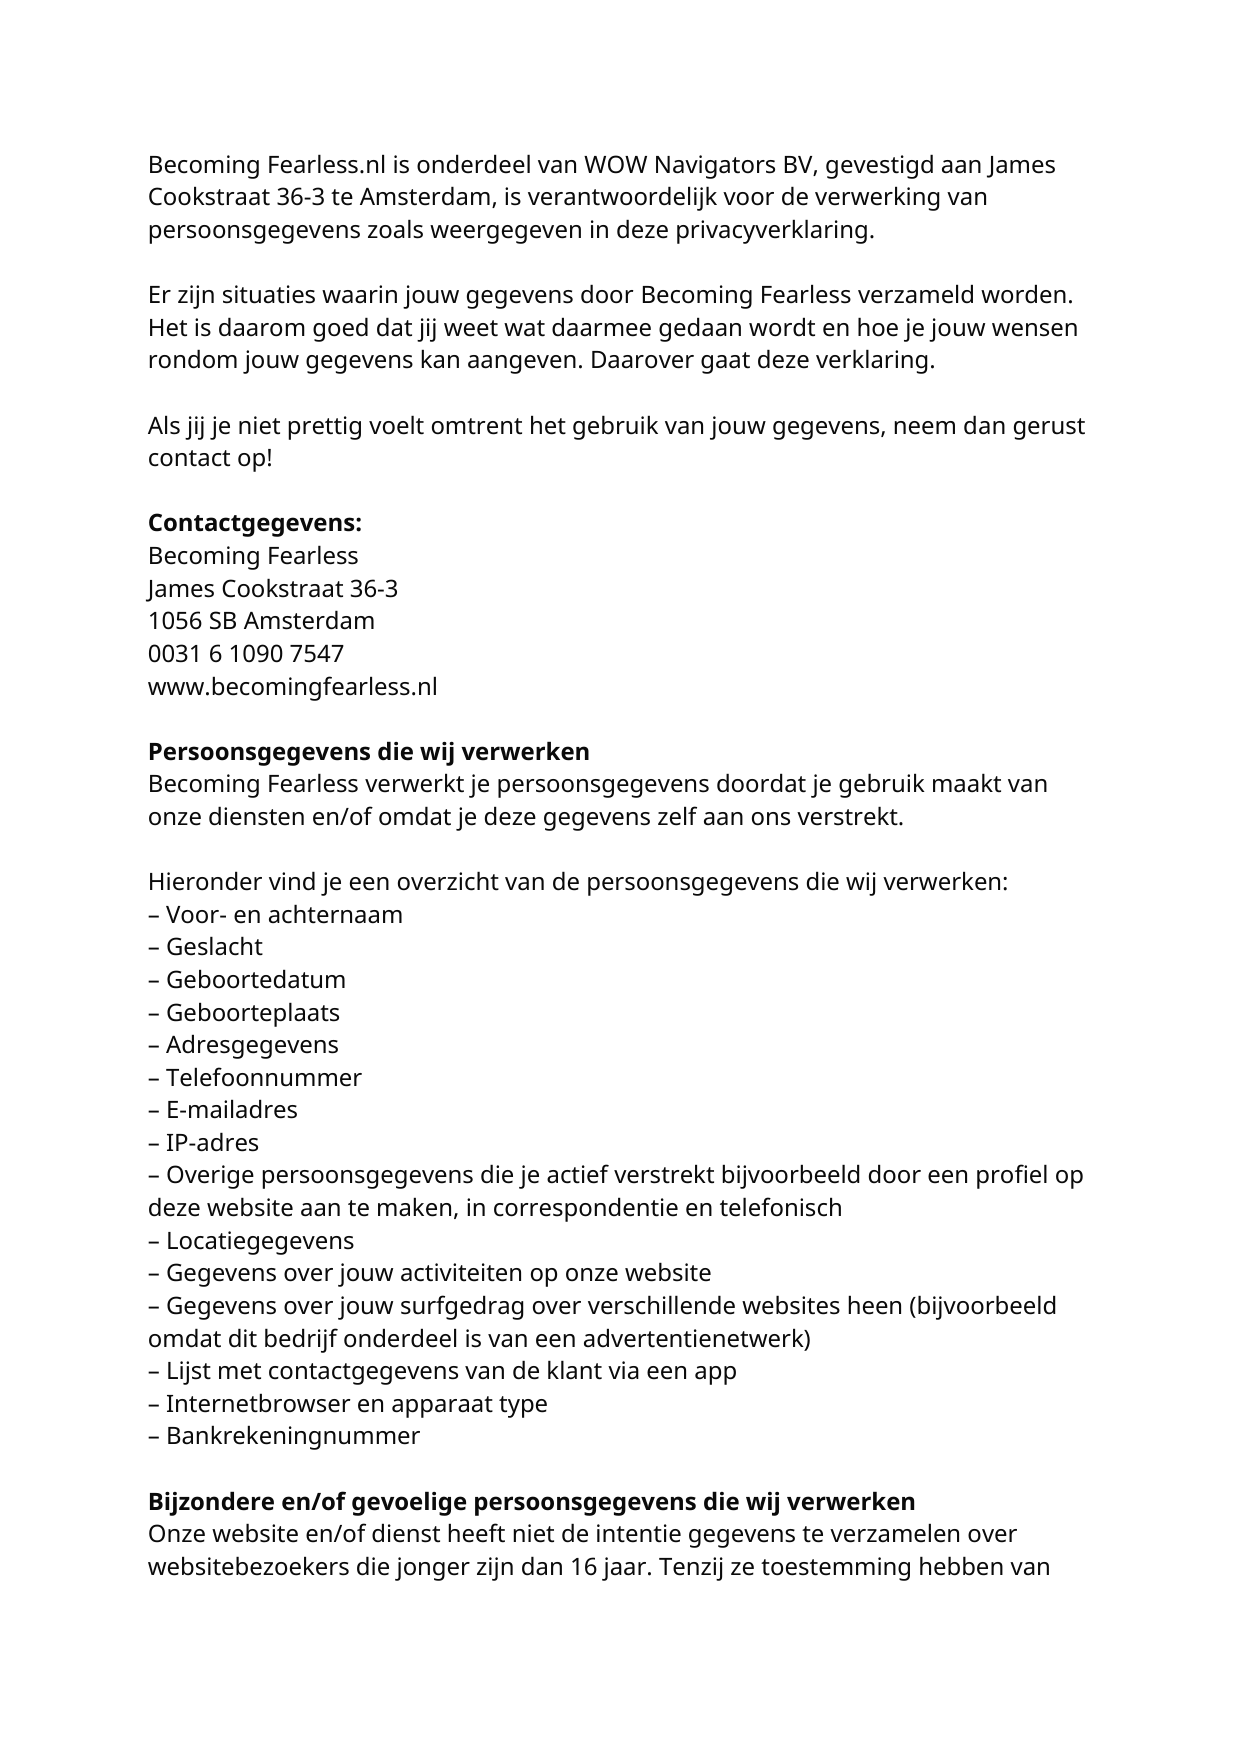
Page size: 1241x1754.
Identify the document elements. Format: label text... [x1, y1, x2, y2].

text Persoonsgegevens die wij verwerken [148, 734, 1093, 767]
text Becoming Fearless.nl is onderdeel van WOW Navigators BV, gevestigd aan James Cookstraat 36-3 te Amsterdam, is verantwoordelijk voor de verwerking van persoonsgegevens zoals weergegeven in deze privacyverklaring. [148, 148, 1093, 245]
text Hieronder vind je een overzicht van de persoonsgegevens die wij verwerken: – Voor- en achternaam – Geslacht – Geboortedatum – Geboorteplaats – Adresgegevens – Telefoonnummer – E-mailadres – IP-adres – Overige persoonsgegevens die je actief verstrekt bijvoorbeeld door een profiel op deze website aan te maken, in correspondentie en telefonisch – Locatiegegevens – Gegevens over jouw activiteiten op onze website – Gegevens over jouw surfgedrag over verschillende websites heen (bijvoorbeeld omdat dit bedrijf onderdeel is van een advertentienetwerk) – Lijst met contactgegevens van de klant via een app – Internetbrowser en apparaat type – Bankrekeningnummer [148, 865, 1093, 1452]
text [148, 1484, 1093, 1582]
text Becoming Fearless James Cookstraat 36-3 1056 SB Amsterdam 0031 6 1090 7547 [148, 539, 1093, 669]
text Becoming Fearless verwerkt je persoonsgegevens doordat je gebruik maakt van onze diensten en/of omdat je deze gegevens zelf aan ons verstrekt. [148, 767, 1093, 832]
text Er zijn situaties waarin jouw gegevens door Becoming Fearless verzameld worden. Het is daarom goed dat jij weet wat daarmee gedaan wordt en hoe je jouw wensen rondom jouw gegevens kan aangeven. Daarover gaat deze verklaring. [148, 278, 1093, 376]
text Als jij je niet prettig voelt omtrent het gebruik van jouw gegevens, neem dan gerust contact op! [148, 408, 1093, 474]
text www.becomingfearless.nl [148, 669, 1093, 702]
text Contactgegevens: [148, 506, 1093, 539]
